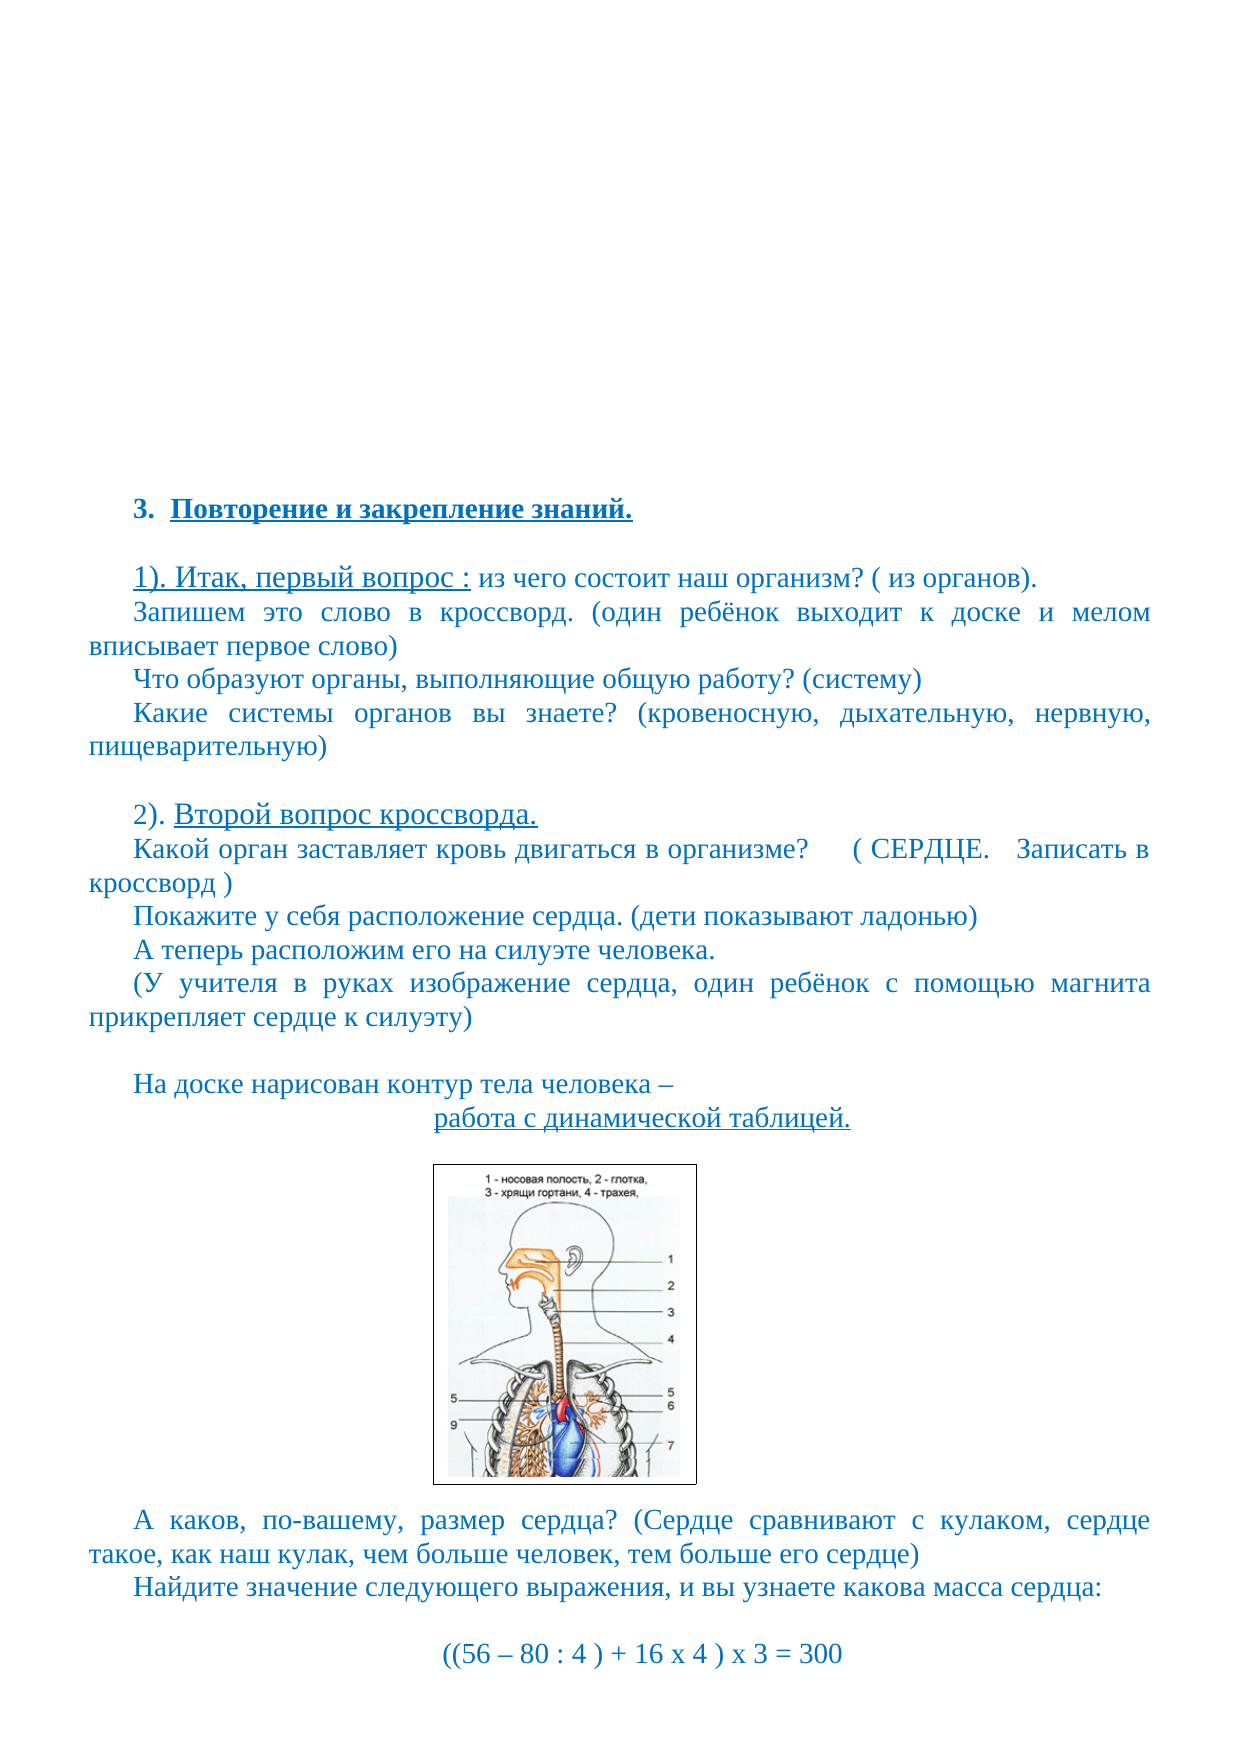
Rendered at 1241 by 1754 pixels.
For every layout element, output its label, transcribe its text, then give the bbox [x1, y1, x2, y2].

text 2). Второй вопрос кроссворда. [89, 795, 1152, 831]
text Запишем это слово в кроссворд. (один ребёнок выходит к доске и мелом вписывает первое слово) [89, 594, 1152, 661]
text (У учителя в руках изображение сердца, один ребёнок с помощью магнита прикрепляет сердце к силуэту) [89, 966, 1152, 1033]
text Что образуют органы, выполняющие общую работу? (систему) [89, 661, 1152, 695]
text Найдите значение следующего выражения, и вы узнаете какова масса сердца: [89, 1569, 1152, 1603]
text 1). Итак, первый вопрос : из чего состоит наш организм? ( из органов). [89, 558, 1152, 594]
text А теперь расположим его на силуэте человека. [89, 932, 1152, 966]
text А каков, по-вашему, размер сердца? (Сердце сравнивают с кулаком, сердце такое, как наш кулак, чем больше человек, тем больше его сердце) [89, 1502, 1152, 1569]
text ((56 – 80 : 4 ) + 16 х 4 ) х 3 = 300 [89, 1636, 1152, 1670]
text работа с динамической таблицей. [89, 1100, 1152, 1133]
text Какой орган заставляет кровь двигаться в организме? ( СЕРДЦЕ. Записать в кроссворд ) [89, 831, 1152, 898]
picture [447, 1171, 680, 1477]
text Какие системы органов вы знаете? (кровеносную, дыхательную, нервную, пищеварительную) [89, 695, 1152, 762]
text На доске нарисован контур тела человека – [89, 1066, 1152, 1100]
text Покажите у себя расположение сердца. (дети показывают ладонью) [89, 898, 1152, 932]
list Повторение и закрепление знаний. [133, 491, 1152, 525]
